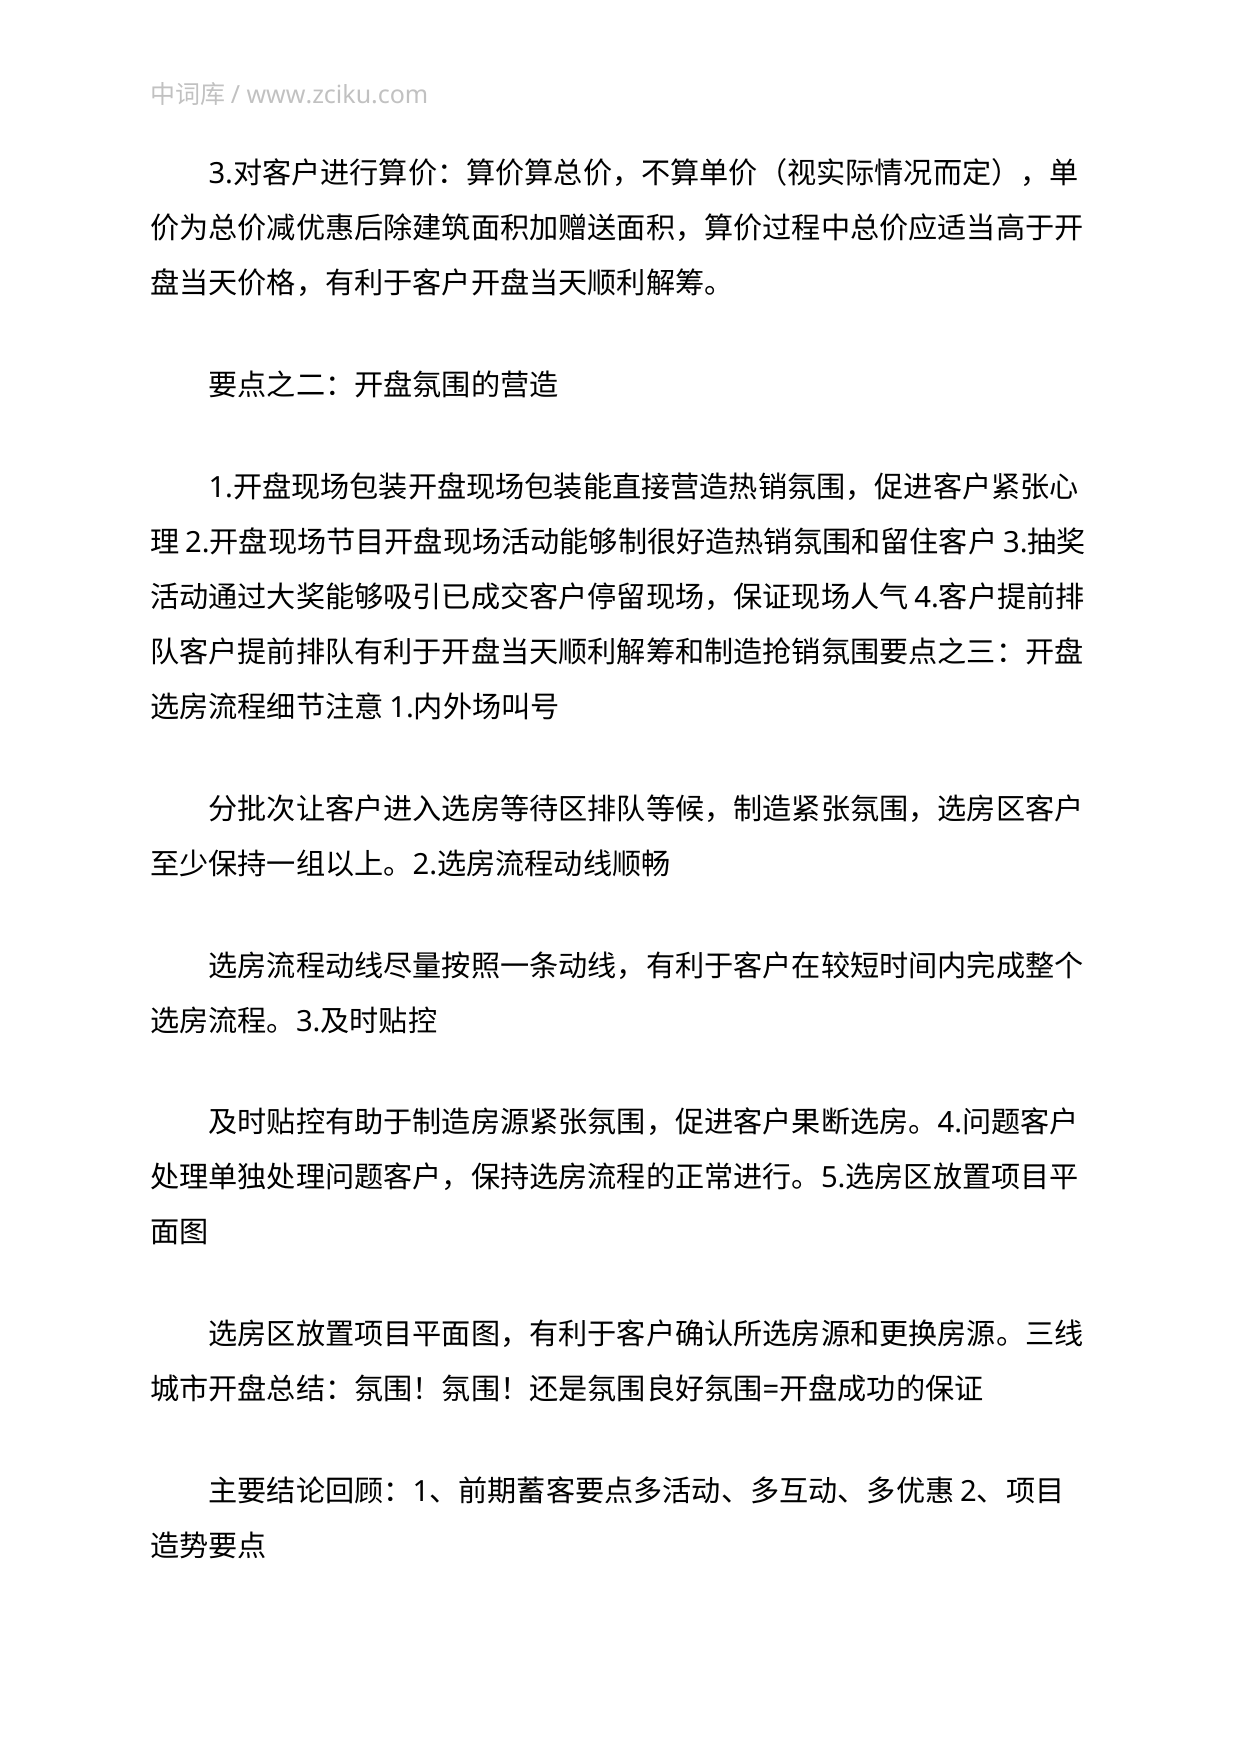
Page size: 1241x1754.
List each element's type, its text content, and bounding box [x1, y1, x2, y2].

text 选房区放置项目平面图，有利于客户确认所选房源和更换房源。三线城市开盘总结：氛围！氛围！还是氛围良好氛围=开盘成功的保证 [150, 1311, 1090, 1408]
text 及时贴控有助于制造房源紧张氛围，促进客户果断选房。4.问题客户处理单独处理问题客户，保持选房流程的正常进行。5.选房区放置项目平面图 [150, 1099, 1090, 1251]
text 要点之二：开盘氛围的营造 [150, 362, 1090, 404]
text 选房流程动线尽量按照一条动线，有利于客户在较短时间内完成整个选房流程。3.及时贴控 [150, 942, 1090, 1039]
text 主要结论回顾：1、前期蓄客要点多活动、多互动、多优惠2、项目造势要点 [150, 1468, 1090, 1565]
text 分批次让客户进入选房等待区排队等候，制造紧张氛围，选房区客户至少保持一组以上。2.选房流程动线顺畅 [150, 785, 1090, 883]
text 1.开盘现场包装开盘现场包装能直接营造热销氛围，促进客户紧张心理2.开盘现场节目开盘现场活动能够制很好造热销氛围和留住客户3.抽奖活动通过大奖能够吸引已成交客户停留现场，保证现场人气4.客户提前排队客户提前排队有利于开盘当天顺利解筹和制造抢销氛围要点之三：开盘选房流程细节注意1.内外场叫号 [150, 463, 1090, 726]
text 3.对客户进行算价：算价算总价，不算单价（视实际情况而定），单价为总价减优惠后除建筑面积加赠送面积，算价过程中总价应适当高于开盘当天价格，有利于客户开盘当天顺利解筹。 [150, 150, 1090, 302]
